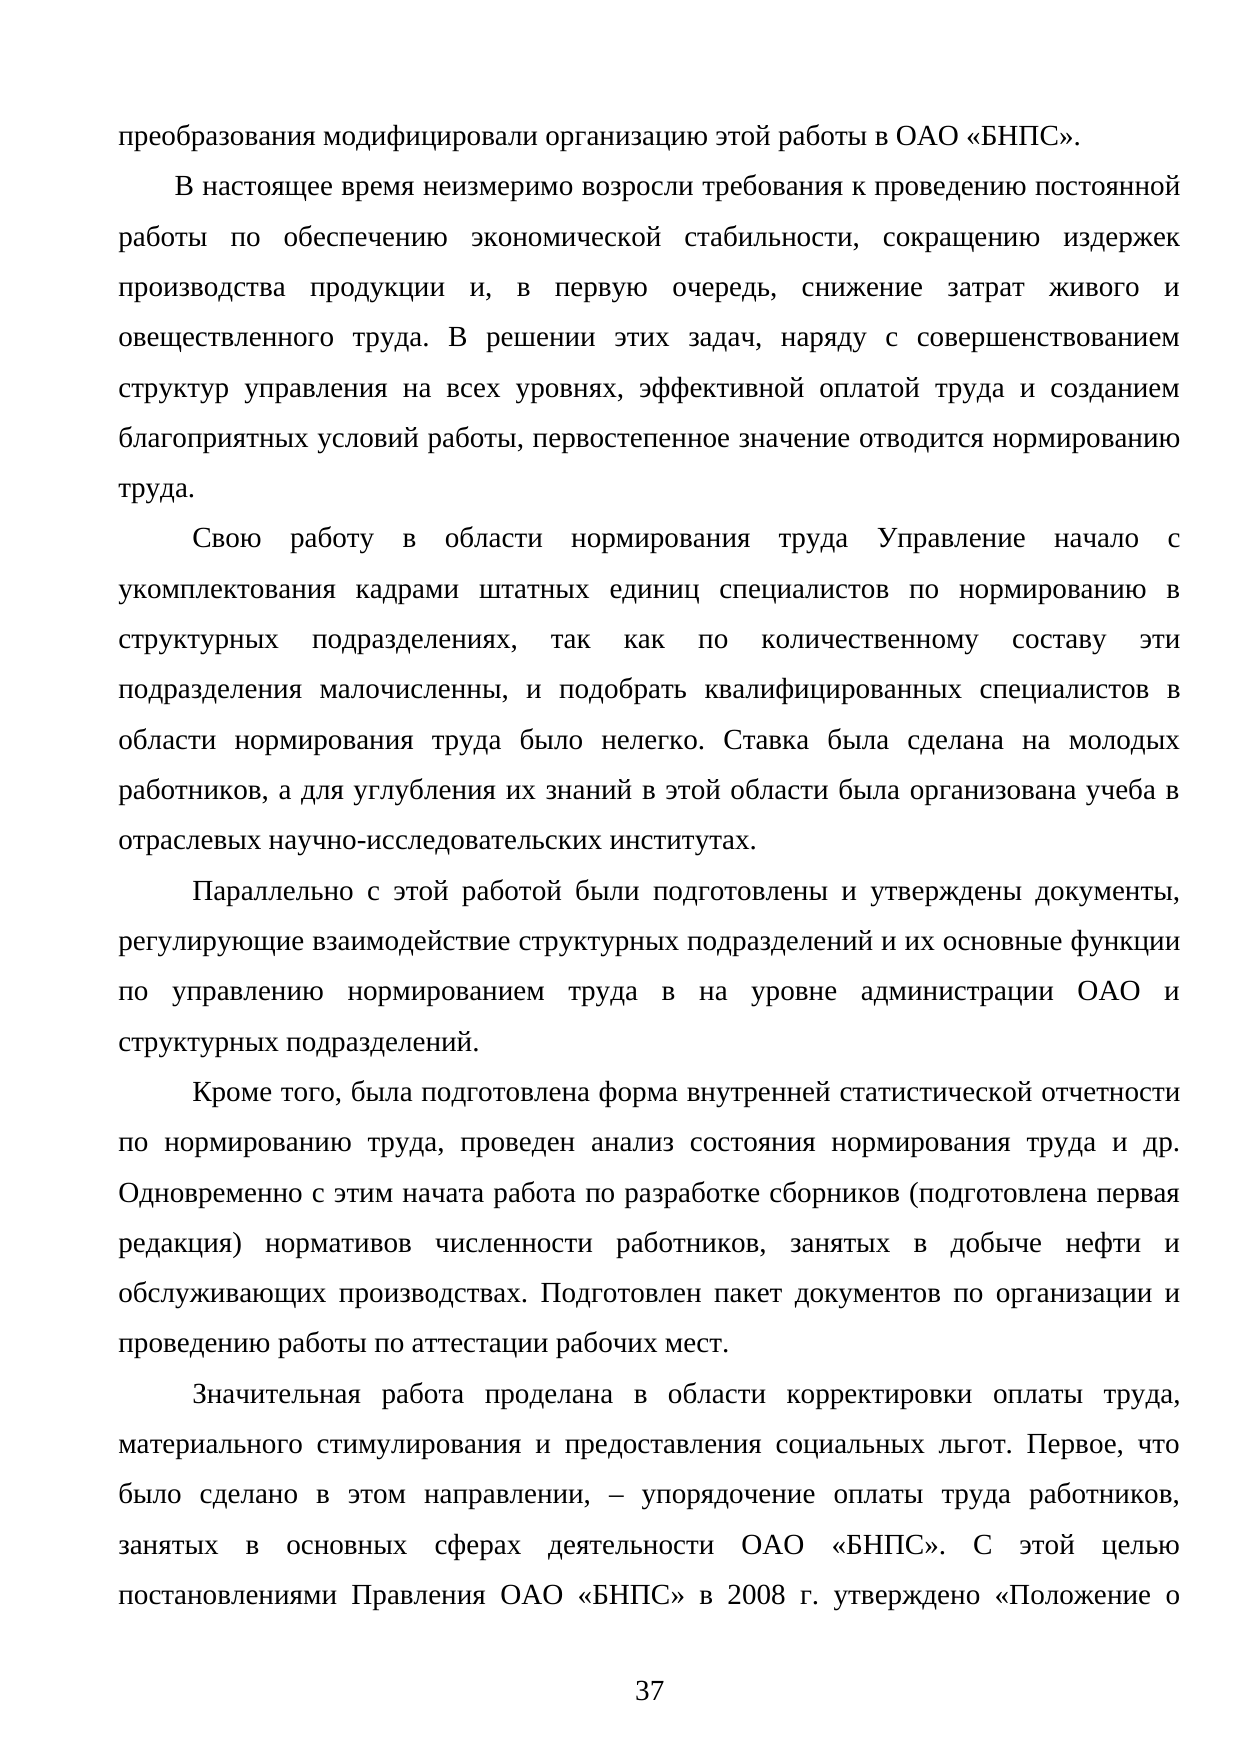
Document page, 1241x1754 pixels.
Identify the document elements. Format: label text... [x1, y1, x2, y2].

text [118, 118, 1181, 152]
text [118, 1376, 1181, 1611]
text Кроме того, была подготовлена форма внутренней статистической отчетности по нормированию труда, проведен анализ состояния нормирования труда и др. Одновременно с этим начата работа по разработке сборников (подготовлена первая редакция) нормативов численности работников, занятых в добыче нефти и обслуживающих производствах. Подготовлен пакет документов по организации и проведению работы по аттестации рабочих мест. [118, 1074, 1181, 1359]
text Свою работу в области нормирования труда Управление начало с укомплектования кадрами штатных единиц специалистов по нормированию в структурных подразделениях, так как по количественному составу эти подразделения малочисленны, и подобрать квалифицированных специалистов в области нормирования труда было нелегко. Ставка была сделана на молодых работников, а для углубления их знаний в этой области была организована учеба в отраслевых научно-исследовательских институтах. [118, 521, 1181, 856]
text Параллельно с этой работой были подготовлены и утверждены документы, регулирующие взаимодействие структурных подразделений и их основные функции по управлению нормированием труда в на уровне администрации ОАО и структурных подразделений. [118, 873, 1181, 1057]
text В настоящее время неизмеримо возросли требования к проведению постоянной работы по обеспечению экономической стабильности, сокращению издержек производства продукции и, в первую очередь, снижение затрат живого и овеществленного труда. В решении этих задач, наряду с совершенствованием структур управления на всех уровнях, эффективной оплатой труда и созданием благоприятных условий работы, первостепенное значение отводится нормированию труда. [118, 168, 1181, 504]
